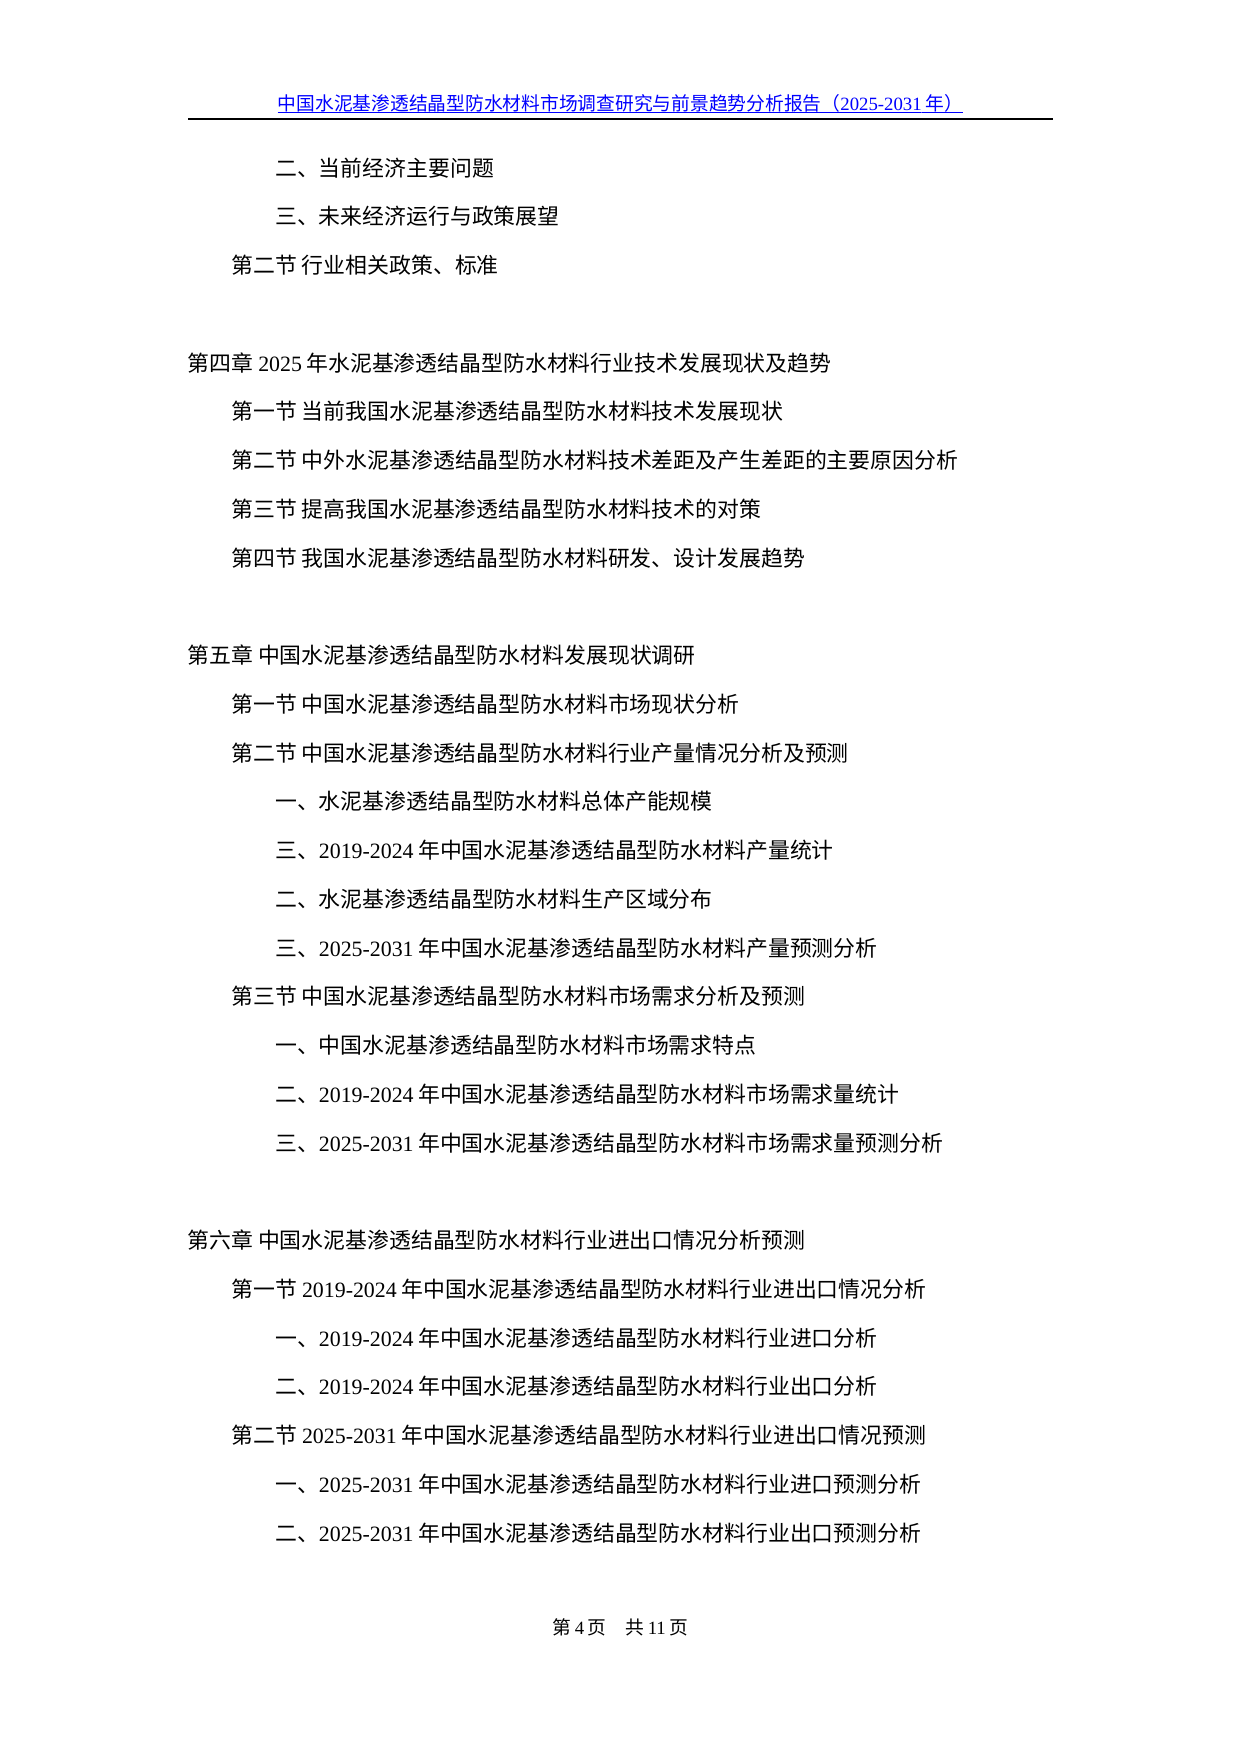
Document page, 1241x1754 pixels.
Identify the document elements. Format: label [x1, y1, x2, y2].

text [187, 150, 1053, 1548]
